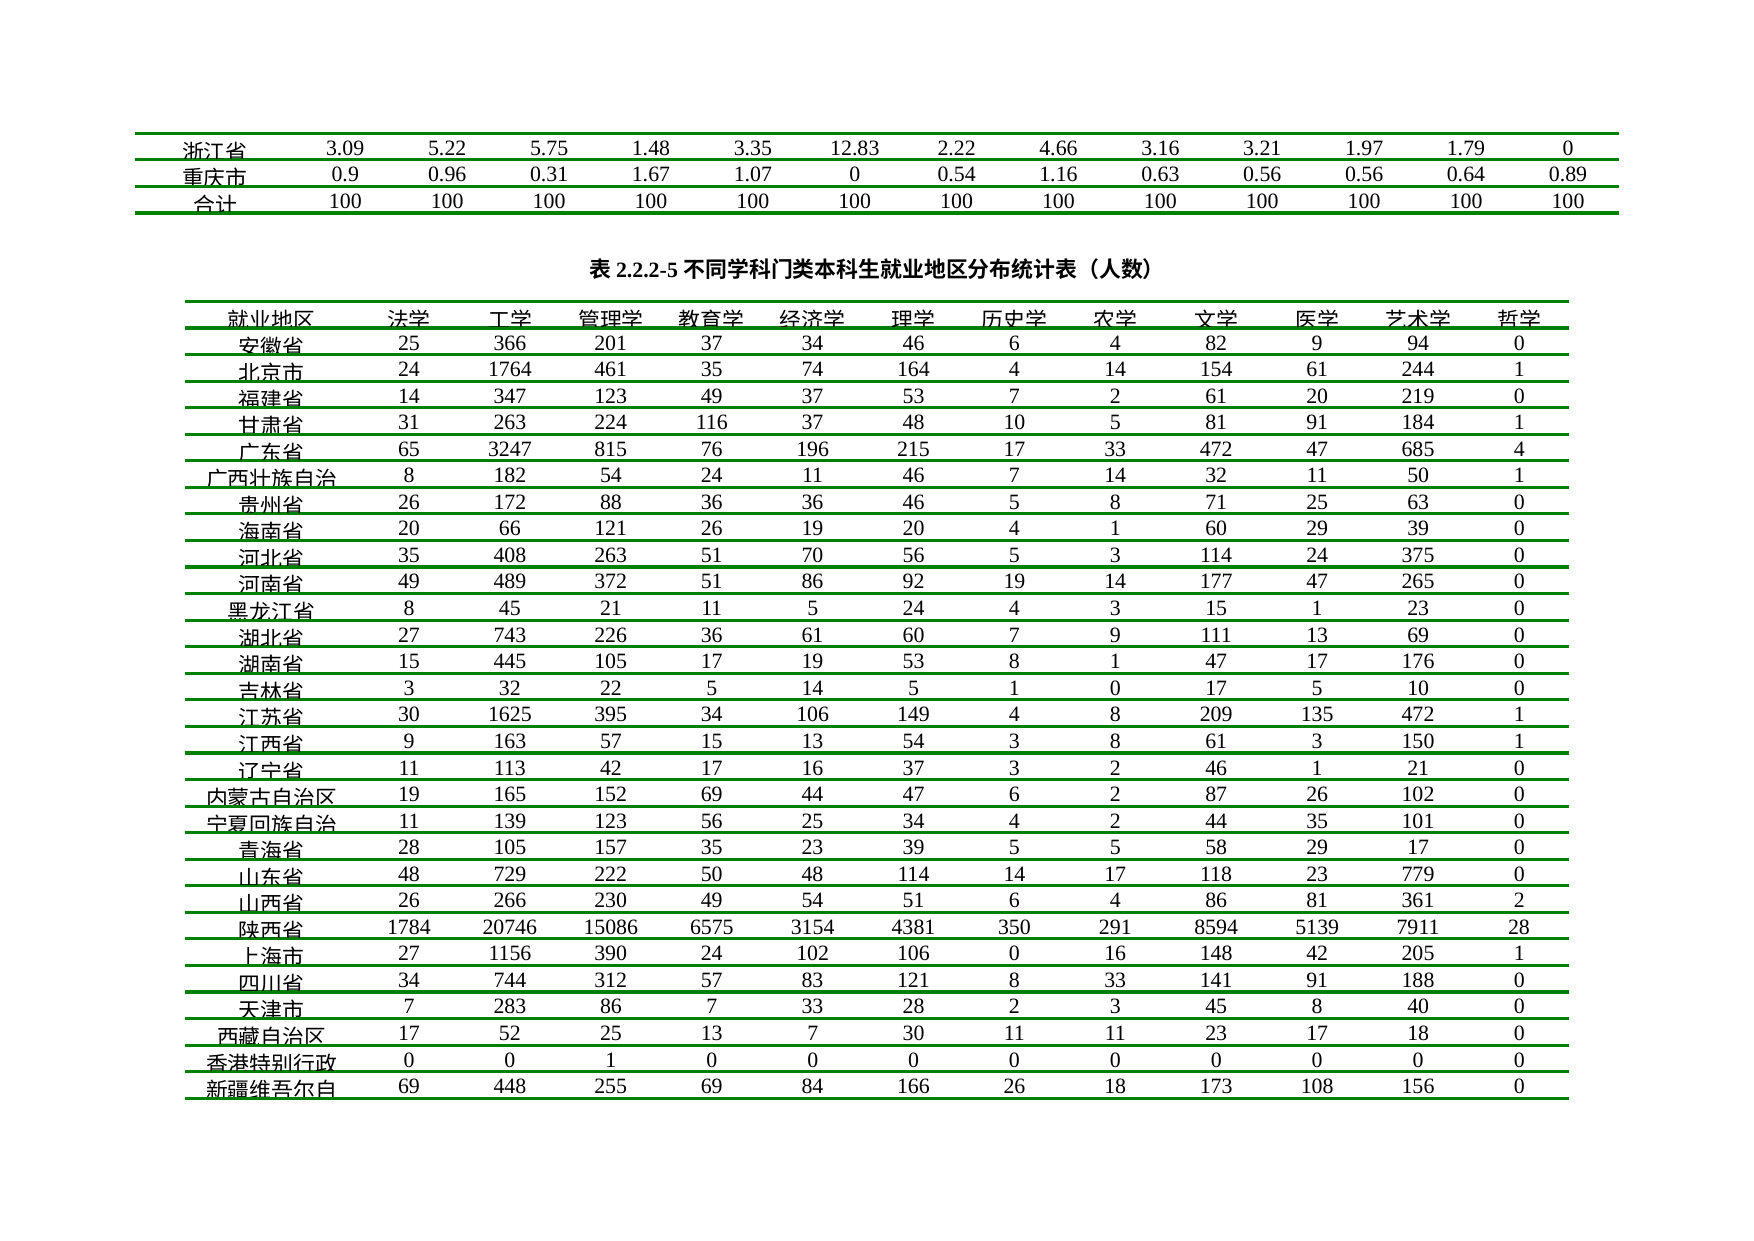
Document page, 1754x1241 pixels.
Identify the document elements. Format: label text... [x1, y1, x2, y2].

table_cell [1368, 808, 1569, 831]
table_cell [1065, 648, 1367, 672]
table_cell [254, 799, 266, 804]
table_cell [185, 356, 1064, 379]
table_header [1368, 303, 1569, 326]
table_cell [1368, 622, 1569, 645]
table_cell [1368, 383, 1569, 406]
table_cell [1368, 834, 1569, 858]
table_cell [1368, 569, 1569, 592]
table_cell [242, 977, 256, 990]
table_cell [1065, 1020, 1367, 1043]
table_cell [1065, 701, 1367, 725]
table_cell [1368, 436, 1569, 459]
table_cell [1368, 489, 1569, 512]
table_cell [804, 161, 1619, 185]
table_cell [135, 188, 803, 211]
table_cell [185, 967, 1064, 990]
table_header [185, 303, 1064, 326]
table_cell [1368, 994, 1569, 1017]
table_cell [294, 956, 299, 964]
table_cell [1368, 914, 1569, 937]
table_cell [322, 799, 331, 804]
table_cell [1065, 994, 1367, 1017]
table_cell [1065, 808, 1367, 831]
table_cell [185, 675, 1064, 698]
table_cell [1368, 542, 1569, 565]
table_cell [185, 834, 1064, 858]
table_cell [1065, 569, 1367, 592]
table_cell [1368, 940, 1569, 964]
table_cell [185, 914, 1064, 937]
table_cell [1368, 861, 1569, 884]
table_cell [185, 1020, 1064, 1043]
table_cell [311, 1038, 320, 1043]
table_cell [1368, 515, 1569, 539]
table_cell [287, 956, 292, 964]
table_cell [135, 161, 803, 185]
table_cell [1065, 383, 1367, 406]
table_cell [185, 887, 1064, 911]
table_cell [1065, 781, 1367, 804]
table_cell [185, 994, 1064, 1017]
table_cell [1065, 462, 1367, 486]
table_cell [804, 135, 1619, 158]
text 表2.2.2-5 不同学科门类本科生就业地区分布统计表（人数） [118, 252, 1636, 284]
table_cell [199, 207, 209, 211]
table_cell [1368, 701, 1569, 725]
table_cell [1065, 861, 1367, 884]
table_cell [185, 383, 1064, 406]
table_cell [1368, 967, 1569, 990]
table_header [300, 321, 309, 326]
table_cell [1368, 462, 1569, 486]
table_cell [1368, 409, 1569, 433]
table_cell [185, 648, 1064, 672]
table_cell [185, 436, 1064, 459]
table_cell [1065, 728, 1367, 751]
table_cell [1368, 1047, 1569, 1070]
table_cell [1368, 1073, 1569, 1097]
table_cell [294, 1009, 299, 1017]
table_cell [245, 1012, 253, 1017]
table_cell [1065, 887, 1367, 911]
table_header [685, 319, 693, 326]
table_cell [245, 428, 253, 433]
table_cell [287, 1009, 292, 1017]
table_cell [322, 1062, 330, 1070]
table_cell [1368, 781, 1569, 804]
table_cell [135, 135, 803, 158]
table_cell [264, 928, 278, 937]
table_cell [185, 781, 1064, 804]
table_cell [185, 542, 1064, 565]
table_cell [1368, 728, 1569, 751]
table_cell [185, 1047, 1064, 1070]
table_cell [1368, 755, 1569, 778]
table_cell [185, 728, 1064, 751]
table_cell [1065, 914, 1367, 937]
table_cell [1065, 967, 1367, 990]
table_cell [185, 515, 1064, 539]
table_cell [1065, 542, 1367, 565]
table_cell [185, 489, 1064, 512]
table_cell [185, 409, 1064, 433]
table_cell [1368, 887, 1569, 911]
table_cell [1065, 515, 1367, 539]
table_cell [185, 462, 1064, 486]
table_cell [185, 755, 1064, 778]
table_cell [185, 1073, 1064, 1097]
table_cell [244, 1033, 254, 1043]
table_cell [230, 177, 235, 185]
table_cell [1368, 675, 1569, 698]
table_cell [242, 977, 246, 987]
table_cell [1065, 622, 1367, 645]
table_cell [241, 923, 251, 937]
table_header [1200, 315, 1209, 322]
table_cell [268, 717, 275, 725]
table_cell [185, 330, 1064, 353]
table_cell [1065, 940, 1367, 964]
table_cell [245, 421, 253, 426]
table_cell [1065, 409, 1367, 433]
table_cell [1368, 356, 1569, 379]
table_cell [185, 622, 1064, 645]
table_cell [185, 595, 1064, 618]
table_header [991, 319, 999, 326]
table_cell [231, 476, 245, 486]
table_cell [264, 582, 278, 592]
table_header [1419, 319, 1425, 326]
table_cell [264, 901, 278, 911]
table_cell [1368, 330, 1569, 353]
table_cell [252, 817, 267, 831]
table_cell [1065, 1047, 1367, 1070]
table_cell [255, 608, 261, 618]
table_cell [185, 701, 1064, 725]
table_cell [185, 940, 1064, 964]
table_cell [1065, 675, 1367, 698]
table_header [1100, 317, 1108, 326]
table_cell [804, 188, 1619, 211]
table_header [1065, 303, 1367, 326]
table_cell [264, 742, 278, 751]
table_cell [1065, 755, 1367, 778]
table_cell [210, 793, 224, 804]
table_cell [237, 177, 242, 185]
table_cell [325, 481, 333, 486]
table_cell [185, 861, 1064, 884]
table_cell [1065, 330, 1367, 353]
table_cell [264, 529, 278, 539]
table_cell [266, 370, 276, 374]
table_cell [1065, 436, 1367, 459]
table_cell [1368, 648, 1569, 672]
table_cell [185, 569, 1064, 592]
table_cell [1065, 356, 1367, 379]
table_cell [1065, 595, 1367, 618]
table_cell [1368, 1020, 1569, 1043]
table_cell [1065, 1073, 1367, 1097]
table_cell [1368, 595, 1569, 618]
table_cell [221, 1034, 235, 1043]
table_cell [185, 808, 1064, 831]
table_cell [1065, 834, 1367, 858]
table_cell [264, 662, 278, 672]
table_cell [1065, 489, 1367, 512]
